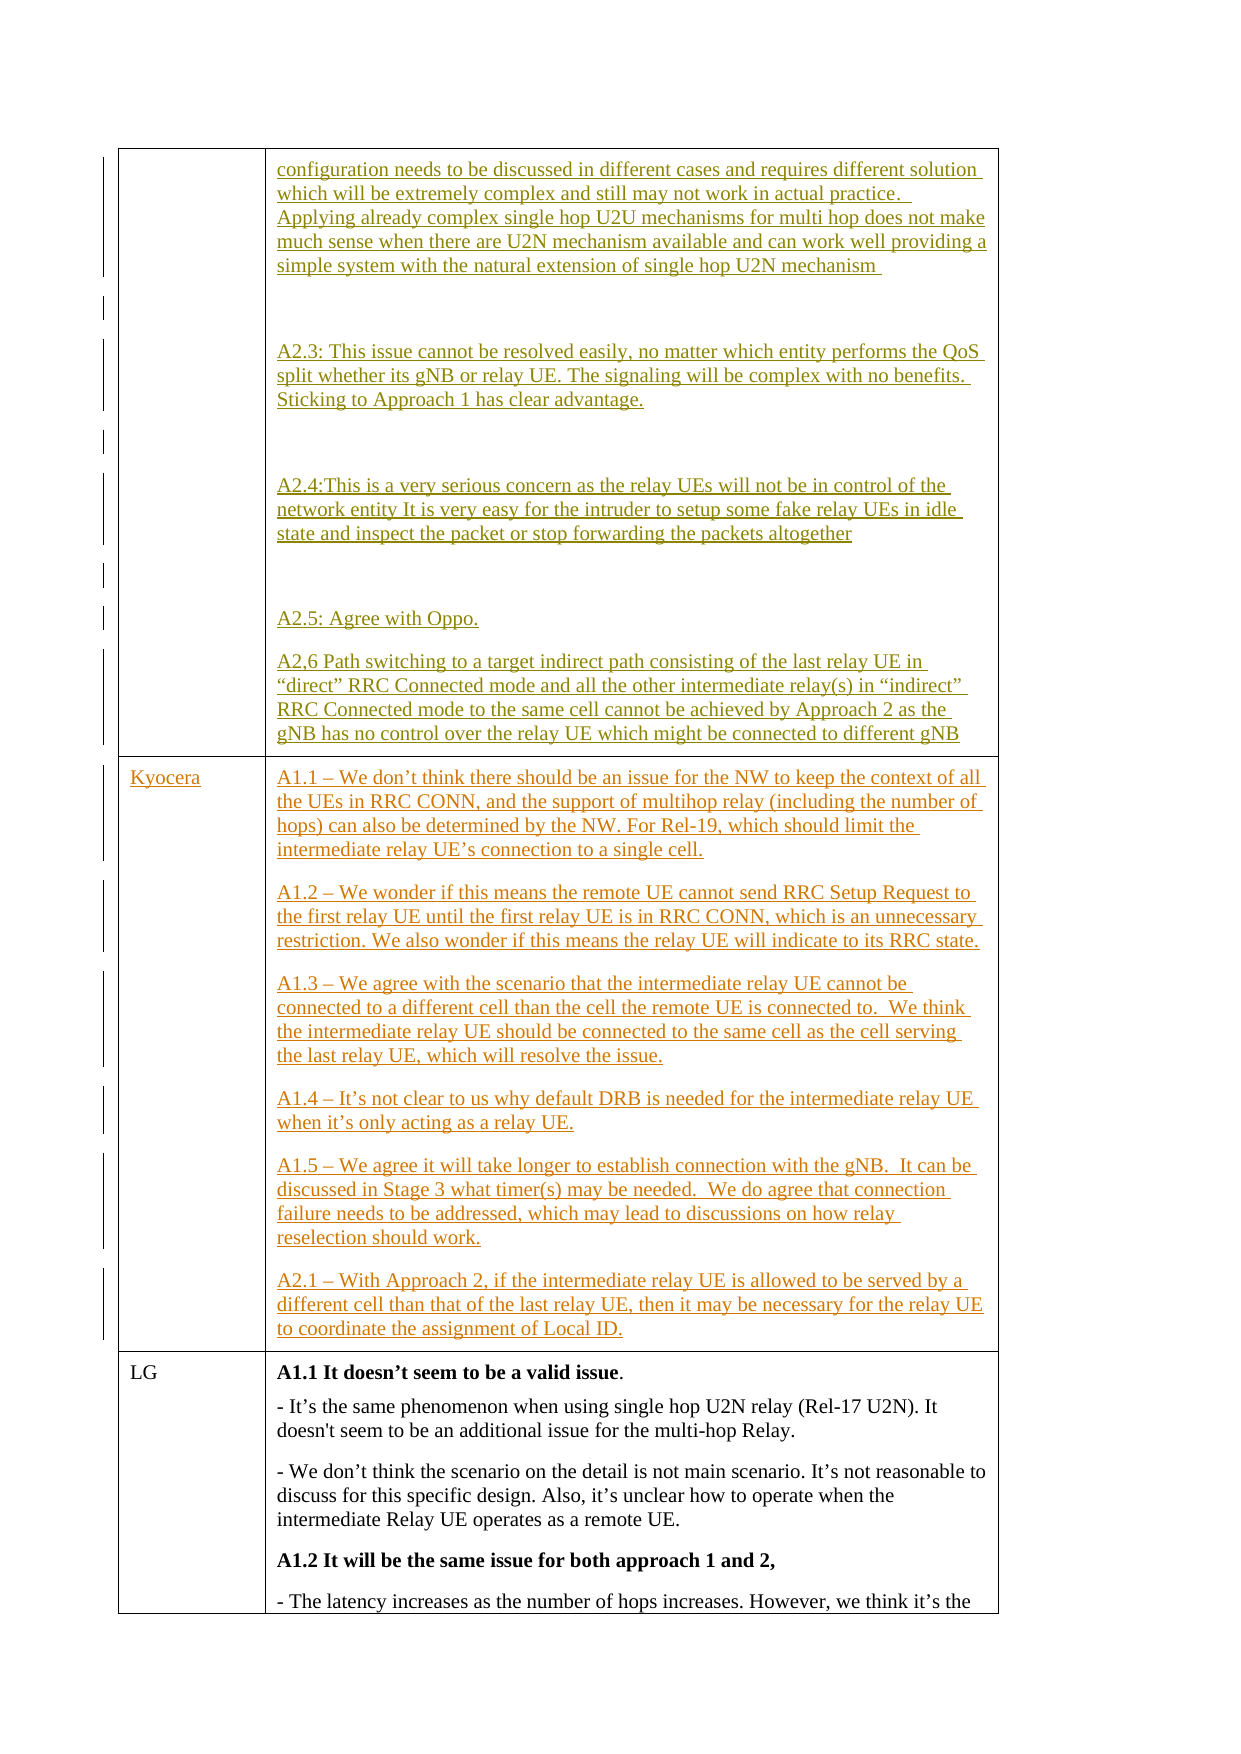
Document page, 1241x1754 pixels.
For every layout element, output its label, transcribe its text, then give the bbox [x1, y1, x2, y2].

table_cell LG [119, 1352, 265, 1613]
table_cell [266, 757, 998, 1351]
table_cell [119, 149, 265, 756]
table_cell [119, 757, 265, 1351]
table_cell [266, 1352, 998, 1613]
table_cell [266, 149, 998, 756]
